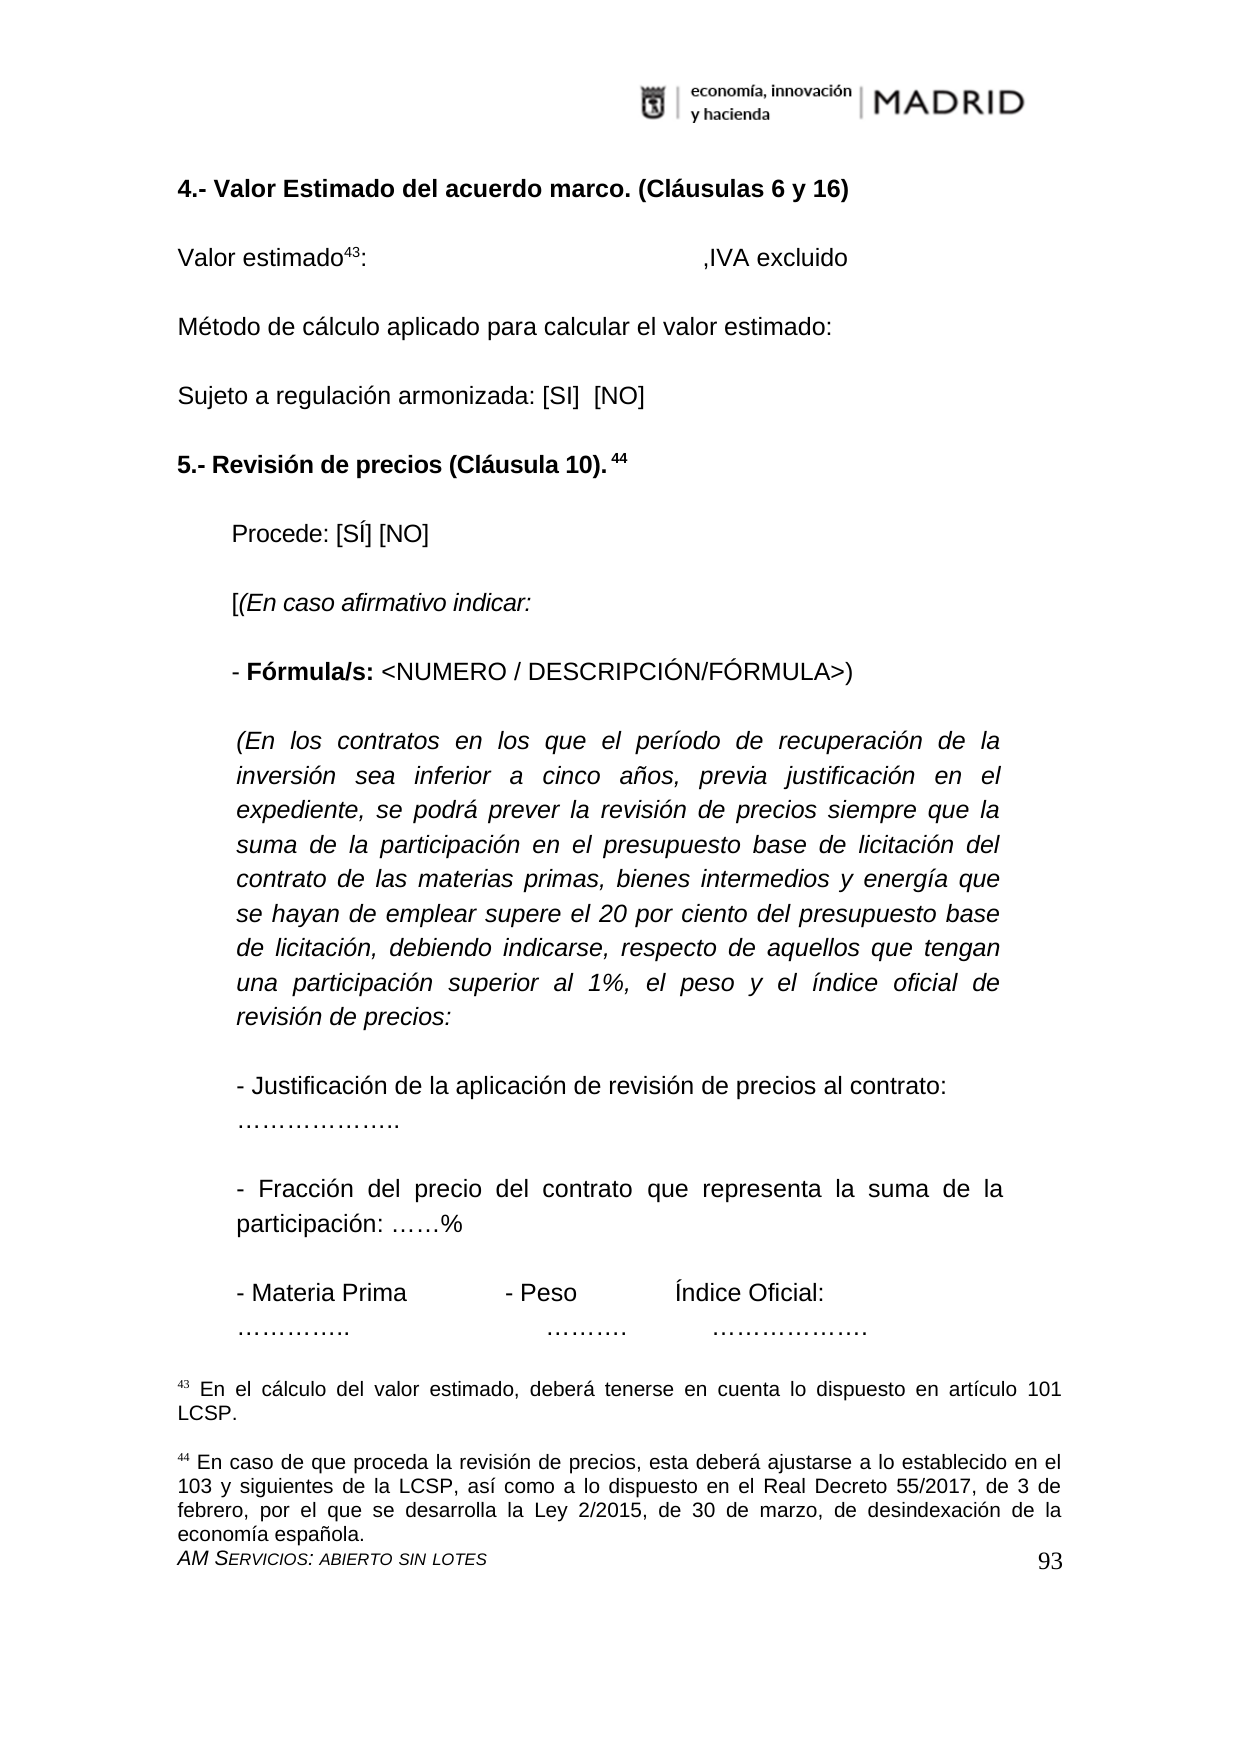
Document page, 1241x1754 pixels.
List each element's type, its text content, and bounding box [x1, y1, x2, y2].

text - Fórmula/s: <NUMERO / DESCRIPCIÓN/FÓRMULA>) [231, 657, 1063, 686]
text Método de cálculo aplicado para calcular el valor estimado: [177, 312, 1063, 341]
text [(En caso afirmativo indicar: [231, 588, 1063, 617]
text Procede: [SÍ] [NO] [231, 519, 1063, 548]
text Valor estimado: ,IVA excluido [177, 243, 1063, 272]
text (En los contratos en los que el período de recuperación de la inversión sea inferior a cinco años, previa justificación en el expediente, se podrá prever la revisión de precios siempre que la suma de la participación en el presupuesto base de licitación del contrato de las materias primas, bienes intermedios y energía que se hayan de emplear supere el 20 por ciento del presupuesto base de licitación, debiendo indicarse, respecto de aquellos que tengan una participación superior al 1%, el peso y el índice oficial de revisión de precios: [236, 726, 1004, 1031]
text - Fracción del precio del contrato que representa la suma de la participación: ……% [236, 1174, 1004, 1238]
text ………….. ………. ………………. [236, 1312, 1004, 1341]
text - Justificación de la aplicación de revisión de precios al contrato: ……………….. [236, 1071, 1004, 1134]
picture [620, 73, 1041, 140]
text 4.- Valor Estimado del acuerdo marco. (Cláusulas 6 y 16) [177, 174, 1063, 203]
text Sujeto a regulación armonizada: [SI] [NO] [177, 381, 1063, 410]
text - Materia Prima - Peso Índice Oficial: [236, 1278, 1004, 1307]
text 5.- Revisión de precios (Cláusula 10). [177, 450, 1063, 479]
